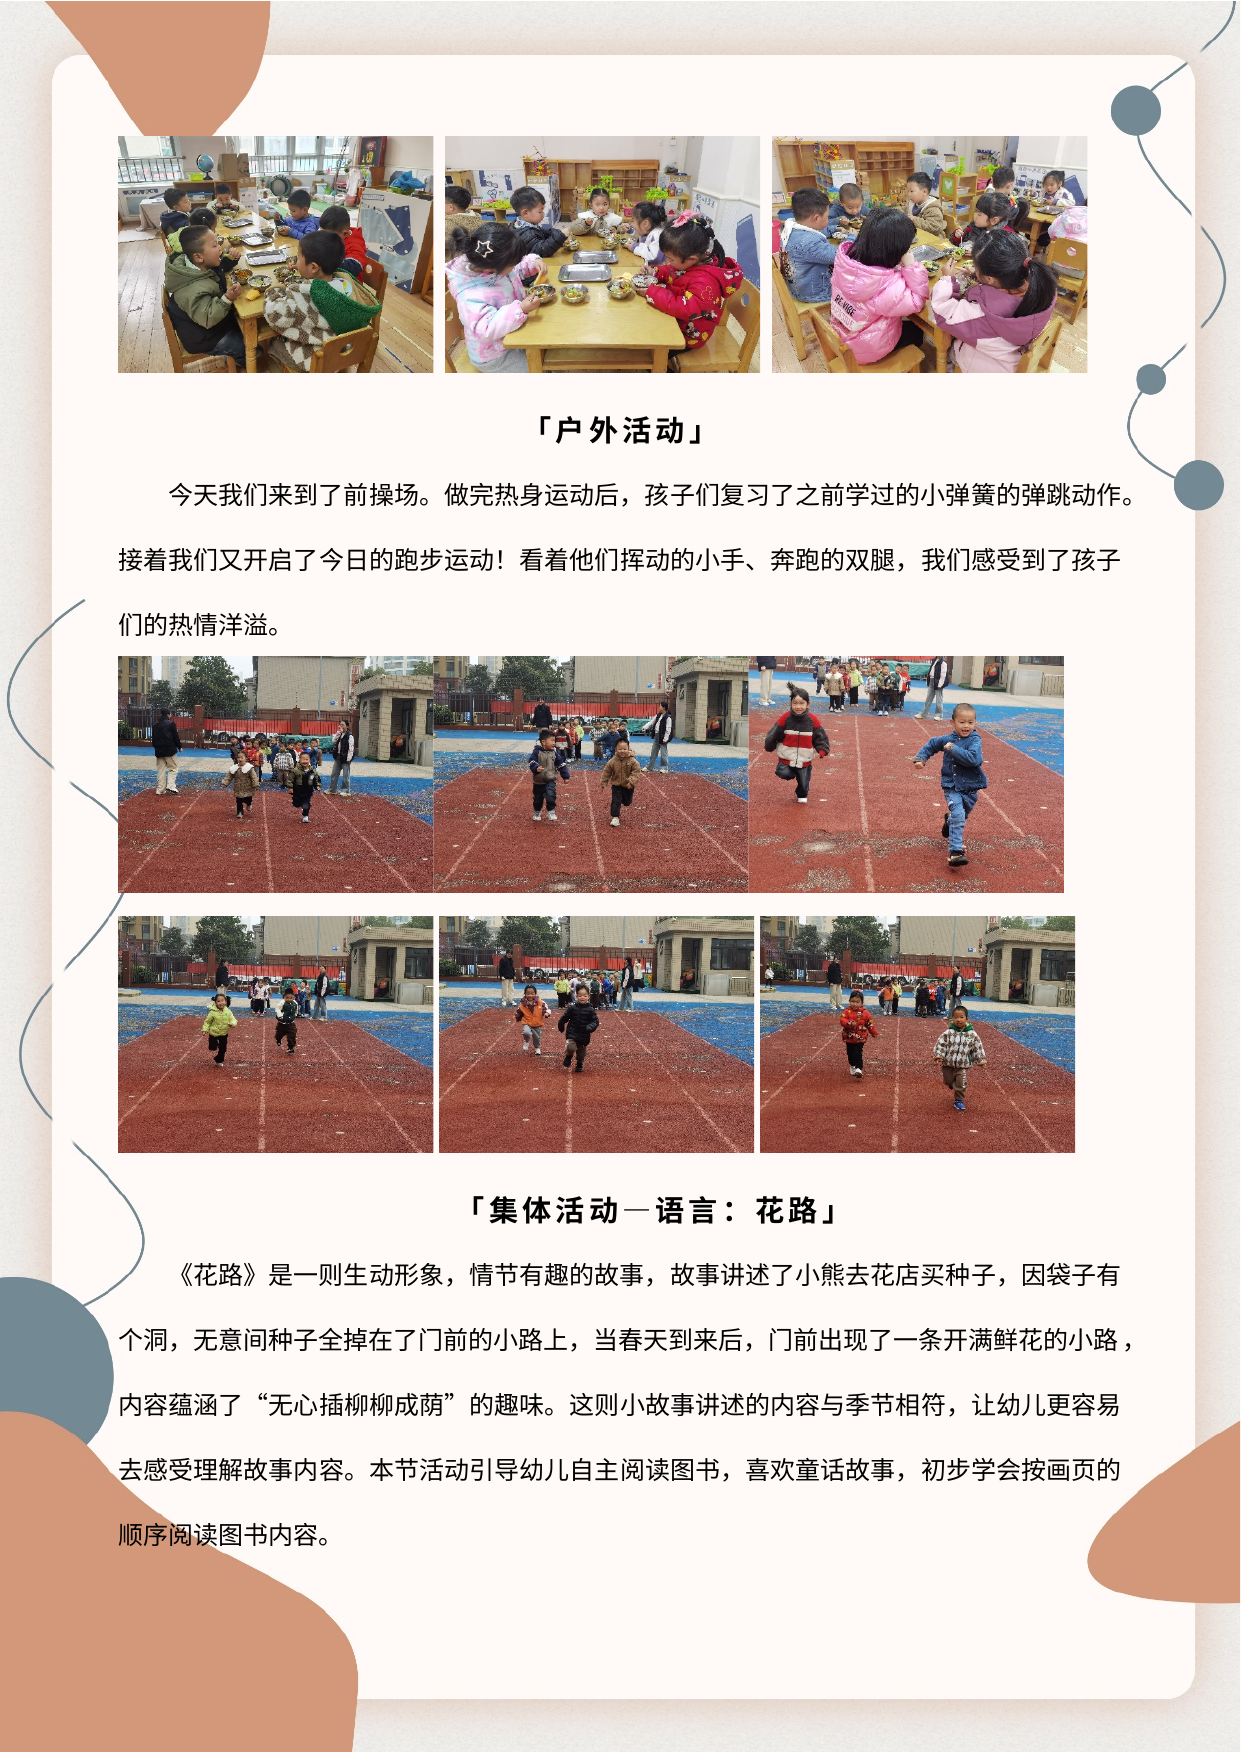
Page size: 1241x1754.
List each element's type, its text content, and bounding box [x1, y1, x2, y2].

picture [0, 1, 1241, 1752]
text 「户外活动」 [118, 396, 1122, 461]
text 今天我们来到了前操场。做完热身运动后，孩子们复习了之前学过的小弹簧的弹跳动作。接着我们又开启了今日的跑步运动！看着他们挥动的小手、奔跑的双腿，我们感受到了孩子们的热情洋溢。 [118, 461, 1122, 656]
text 《花路》是一则生动形象，情节有趣的故事，故事讲述了小熊去花店买种子，因袋子有个洞，无意间种子全掉在了门前的小路上，当春天到来后，门前出现了一条开满鲜花的小路，内容蕴涵了“无心插柳柳成荫”的趣味。这则小故事讲述的内容与季节相符，让幼儿更容易去感受理解故事内容。本节活动引导幼儿自主阅读图书，喜欢童话故事，初步学会按画页的顺序阅读图书内容。 [118, 1241, 1122, 1566]
text 「集体活动—语言：花路」 [118, 1176, 1122, 1241]
